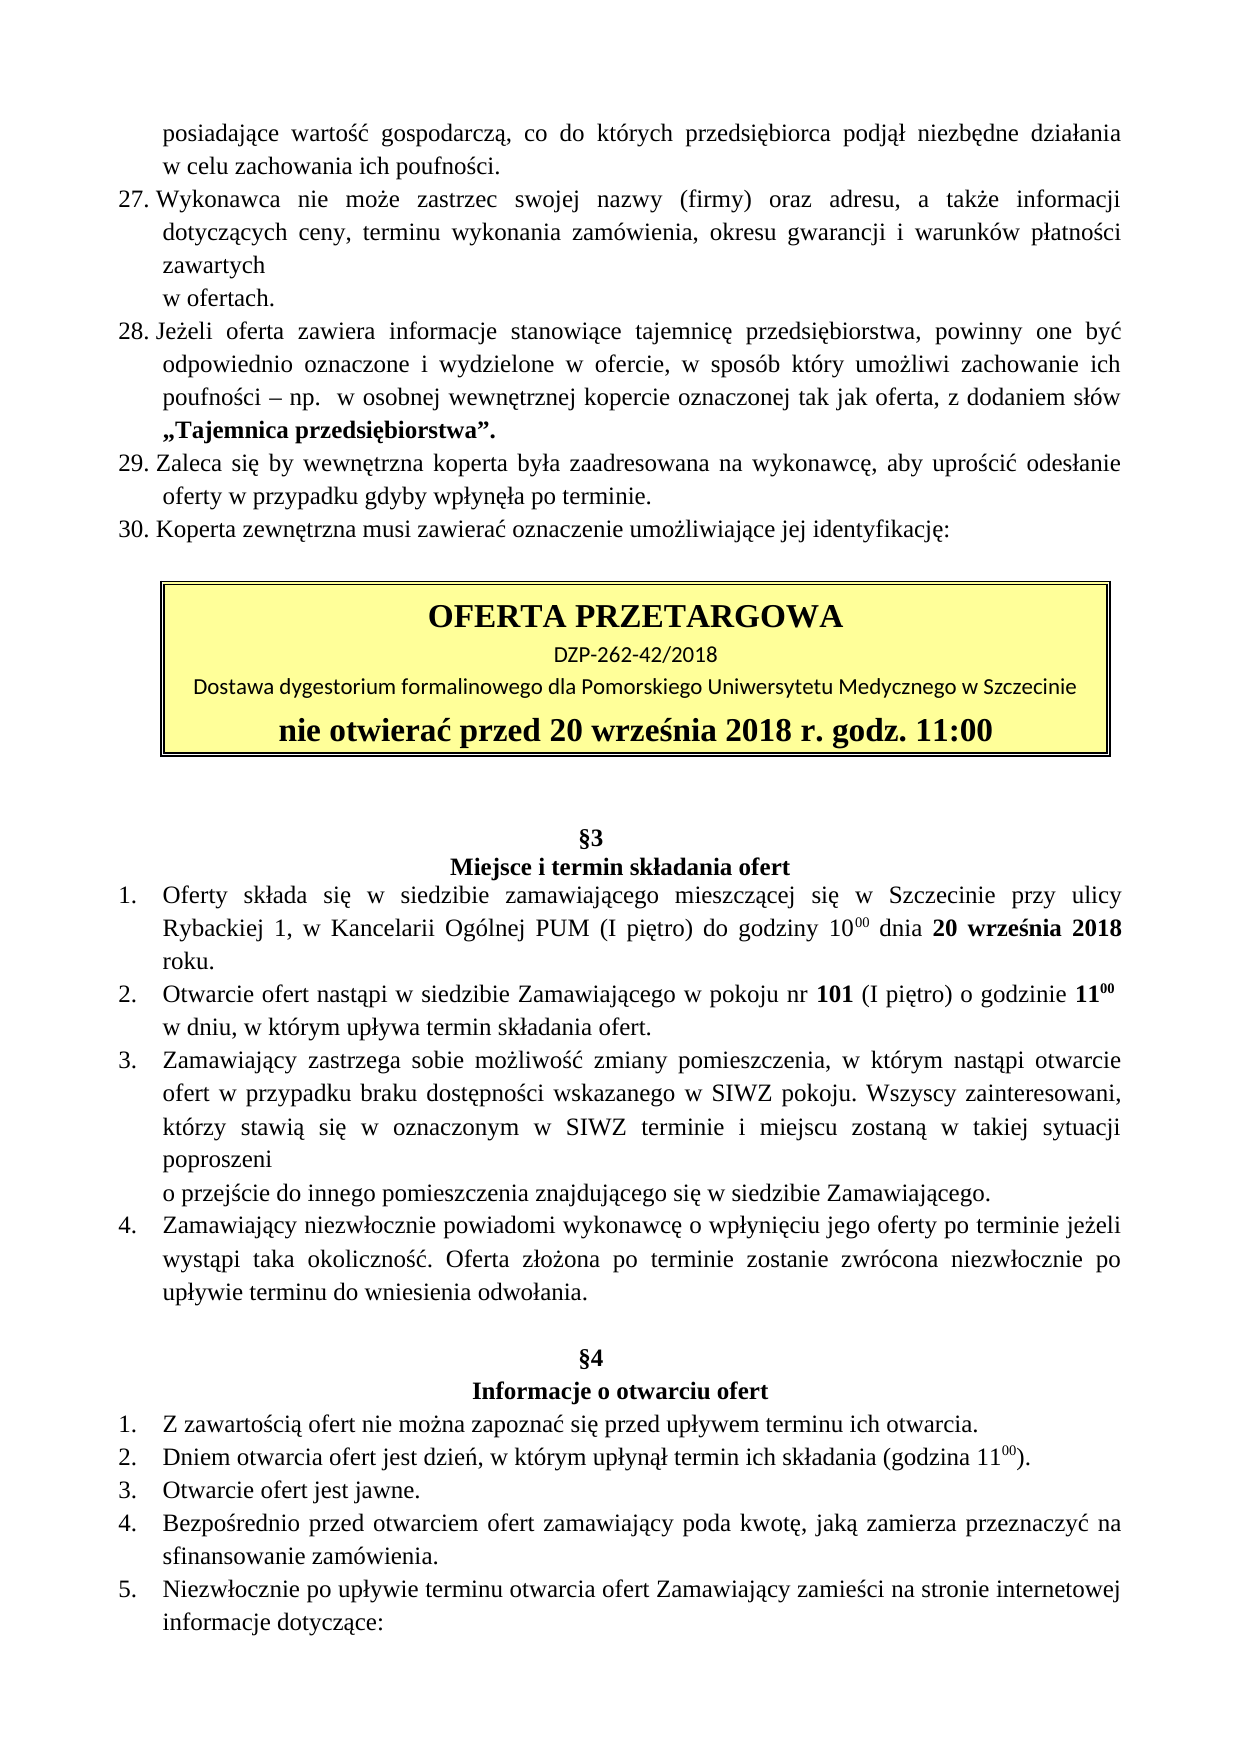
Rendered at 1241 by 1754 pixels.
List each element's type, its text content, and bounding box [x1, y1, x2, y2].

subtitle Miejsce i termin składania ofert [118, 852, 1122, 880]
table_header OFERTA PRZETARGOWA nie otwierać przed r. godz. 11:00 [165, 585, 1106, 752]
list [118, 118, 1122, 180]
list Zamawiający niezwłocznie powiadomi wykonawcę o wpłynięciu jego oferty po terminie jeżeli wystąpi taka okoliczność. Oferta złożona po terminie zostanie zwrócona niezwłocznie po upływie terminu do wniesienia odwołania. [118, 1211, 1122, 1305]
list Otwarcie ofert jest jawne. [118, 1475, 1122, 1503]
subtitle Informacje o otwarciu ofert [118, 1376, 1122, 1404]
list Jeżeli oferta zawiera informacje stanowiące tajemnicę przedsiębiorstwa, powinny one być odpowiednio oznaczone i wydzielone w ofercie, w sposób który umożliwi zachowanie ich poufności – np. w osobnej wewnętrznej kopercie oznaczonej tak jak oferta, z dodaniem słów „Tajemnica przedsiębiorstwa”. [118, 316, 1122, 444]
list Oferty składa się w siedzibie zamawiającego mieszczącej się w Szczecinie przy ulicy Rybackiej 1, w Kancelarii Ogólnej PUM (I piętro) do godziny 1000 dnia roku. [118, 880, 1122, 975]
list Otwarcie ofert nastąpi w siedzibie Zamawiającego w pokoju nr 101 (I piętro) o godzinie 1100 w dniu, w którym upływa termin składania ofert. [118, 979, 1122, 1041]
list Koperta zewnętrzna musi zawierać oznaczenie umożliwiające jej identyfikację: [118, 514, 1122, 543]
list Zaleca się by wewnętrzna koperta była zaadresowana na wykonawcę, aby uprościć odesłanie oferty w przypadku gdyby wpłynęła po terminie. [118, 448, 1122, 510]
list Z zawartością ofert nie można zapoznać się przed upływem terminu ich otwarcia. [118, 1409, 1122, 1437]
list Bezpośrednio przed otwarciem ofert zamawiający poda kwotę, jaką zamierza przeznaczyć na sfinansowanie zamówienia. [118, 1508, 1122, 1569]
list Wykonawca nie może zastrzec swojej nazwy (firmy) oraz adresu, a także informacji dotyczących ceny, terminu wykonania zamówienia, okresu gwarancji i warunków płatności zawartych w ofertach. [118, 184, 1122, 312]
list Dniem otwarcia ofert jest dzień, w którym upłynął termin ich składania (godzina 1100). [118, 1442, 1122, 1471]
list Niezwłocznie po upływie terminu otwarcia ofert Zamawiający zamieści na stronie internetowej informacje dotyczące: [118, 1574, 1122, 1636]
list Zamawiający zastrzega sobie możliwość zmiany pomieszczenia, w którym nastąpi otwarcie ofert w przypadku braku dostępności wskazanego w SIWZ pokoju. Wszyscy zainteresowani, którzy stawią się w oznaczonym w SIWZ terminie i miejscu zostaną w takiej sytuacji poproszeni o przejście do innego pomieszczenia znajdującego się w siedzibie Zamawiającego. [118, 1046, 1122, 1206]
